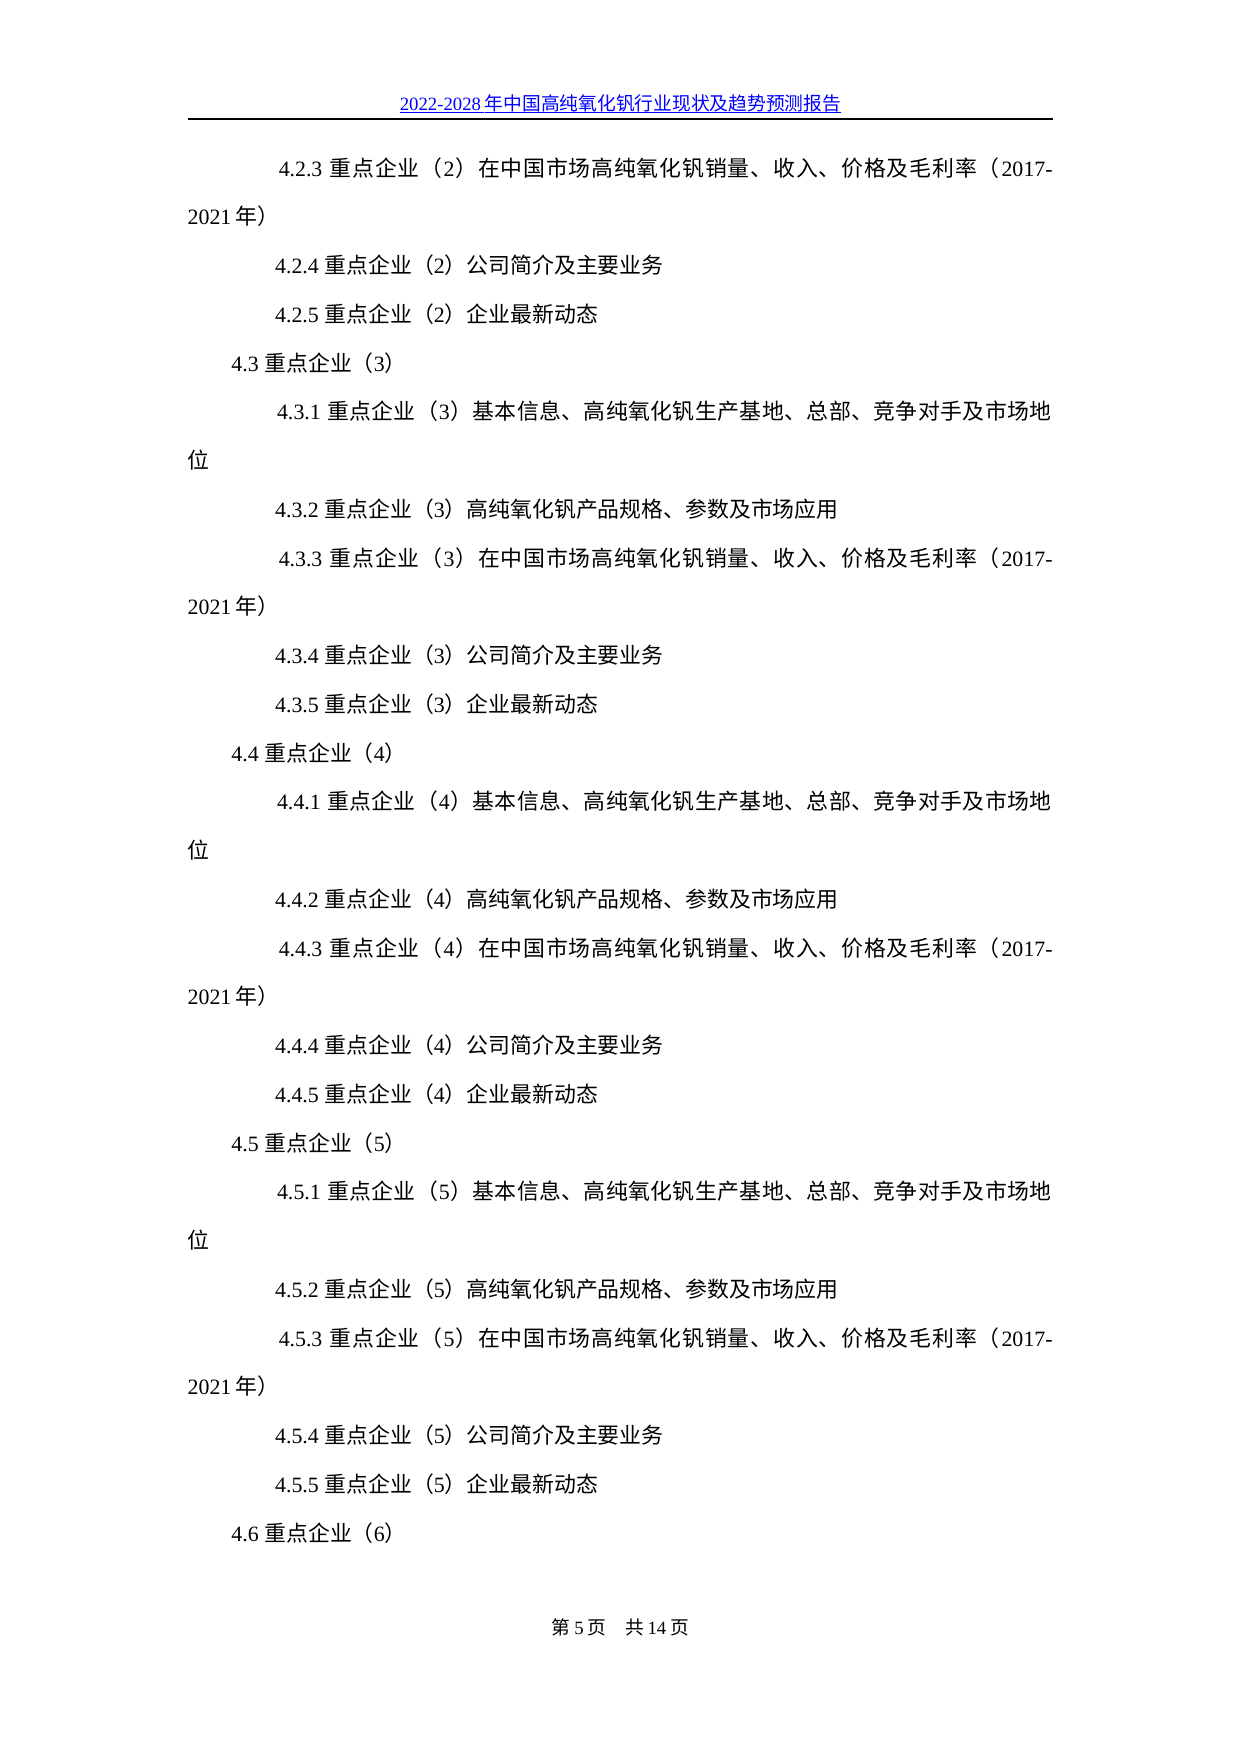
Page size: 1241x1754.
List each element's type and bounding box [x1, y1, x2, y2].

text [187, 150, 1053, 1548]
